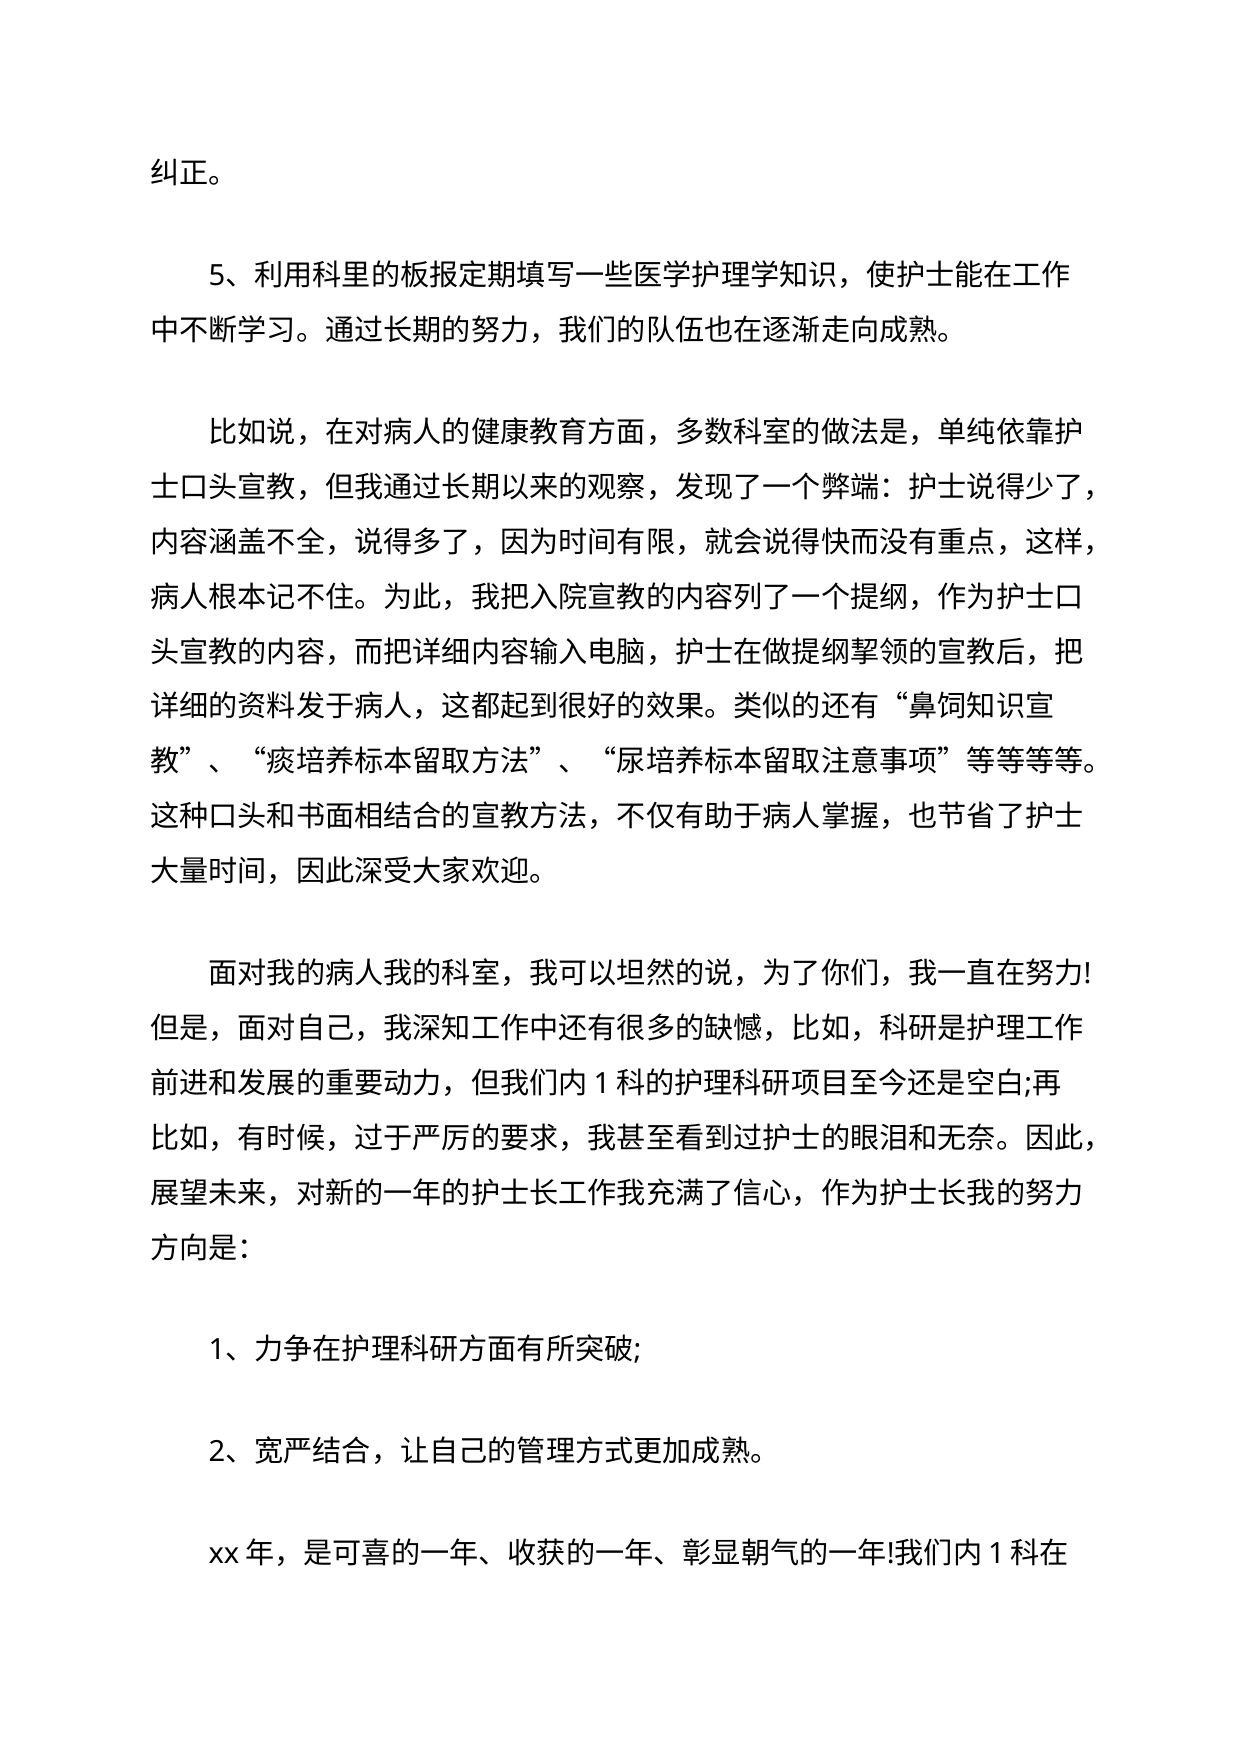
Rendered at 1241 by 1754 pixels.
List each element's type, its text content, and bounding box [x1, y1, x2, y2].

text 2、宽严结合，让自己的管理方式更加成熟。 [150, 1428, 1090, 1470]
text 面对我的病人我的科室，我可以坦然的说，为了你们，我一直在努力!但是，面对自己，我深知工作中还有很多的缺憾，比如，科研是护理工作前进和发展的重要动力，但我们内1科的护理科研项目至今还是空白;再比如，有时候，过于严厉的要求，我甚至看到过护士的眼泪和无奈。因此，展望未来，对新的一年的护士长工作我充满了信心，作为护士长我的努力方向是： [150, 949, 1090, 1266]
text 比如说，在对病人的健康教育方面，多数科室的做法是，单纯依靠护士口头宣教，但我通过长期以来的观察，发现了一个弊端：护士说得少了，内容涵盖不全，说得多了，因为时间有限，就会说得快而没有重点，这样，病人根本记不住。为此，我把入院宣教的内容列了一个提纲，作为护士口头宣教的内容，而把详细内容输入电脑，护士在做提纲挈领的宣教后，把详细的资料发于病人，这都起到很好的效果。类似的还有“鼻饲知识宣教”、“痰培养标本留取方法”、“尿培养标本留取注意事项”等等等等。这种口头和书面相结合的宣教方法，不仅有助于病人掌握，也节省了护士大量时间，因此深受大家欢迎。 [150, 408, 1090, 890]
text 5、利用科里的板报定期填写一些医学护理学知识，使护士能在工作中不断学习。通过长期的努力，我们的队伍也在逐渐走向成熟。 [150, 252, 1090, 349]
text 1、力争在护理科研方面有所突破; [150, 1326, 1090, 1368]
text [150, 150, 1090, 192]
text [150, 1530, 1090, 1572]
